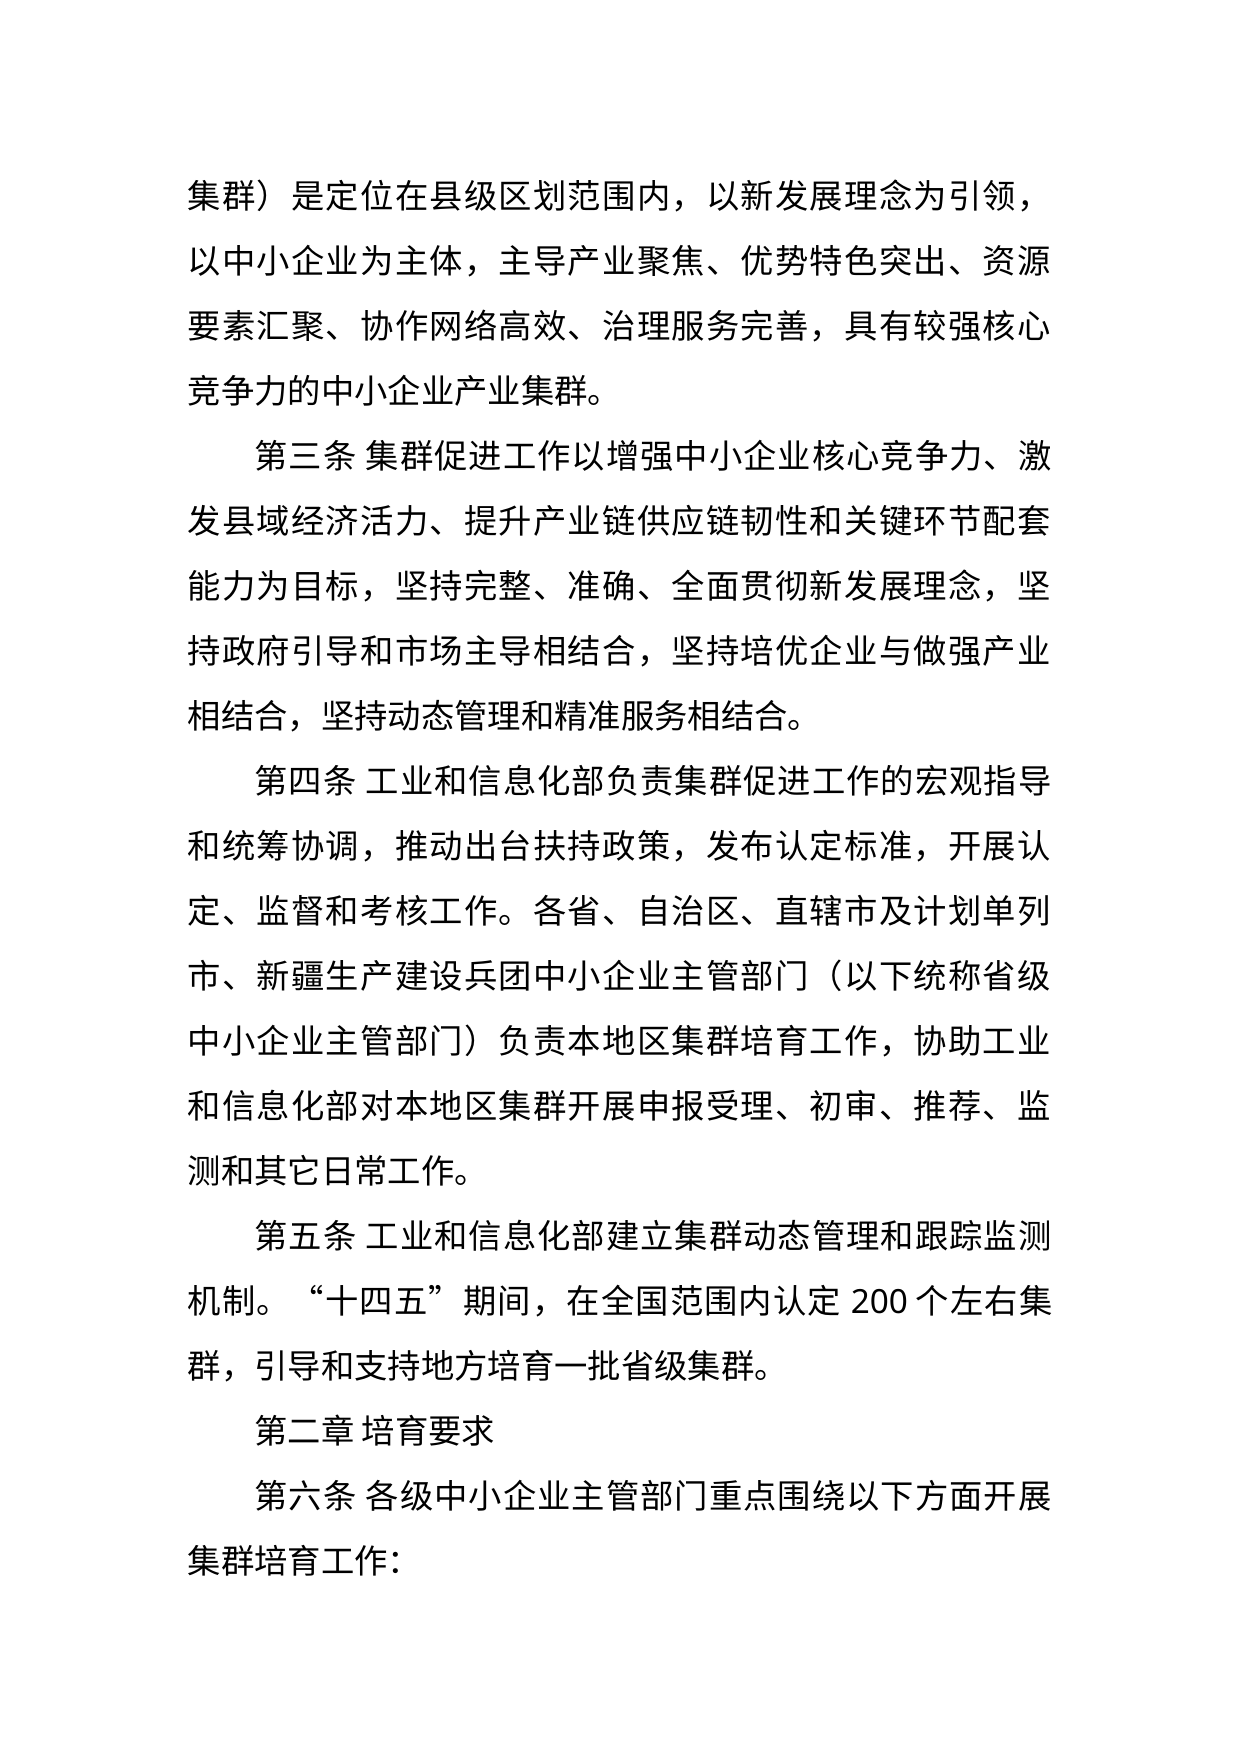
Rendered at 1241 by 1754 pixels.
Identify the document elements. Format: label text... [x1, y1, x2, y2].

text 第四条 工业和信息化部负责集群促进工作的宏观指导和统筹协调，推动出台扶持政策，发布认定标准，开展认定、监督和考核工作。各省、自治区、直辖市及计划单列市、新疆生产建设兵团中小企业主管部门（以下统称省级中小企业主管部门）负责本地区集群培育工作，协助工业和信息化部对本地区集群开展申报受理、初审、推荐、监测和其它日常工作。 [187, 747, 1053, 1202]
text 第六条 各级中小企业主管部门重点围绕以下方面开展集群培育工作： [187, 1462, 1053, 1592]
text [187, 162, 1053, 422]
text 第二章 培育要求 [187, 1397, 1053, 1462]
text 第三条 集群促进工作以增强中小企业核心竞争力、激发县域经济活力、提升产业链供应链韧性和关键环节配套能力为目标，坚持完整、准确、全面贯彻新发展理念，坚持政府引导和市场主导相结合，坚持培优企业与做强产业相结合，坚持动态管理和精准服务相结合。 [187, 422, 1053, 747]
text 第五条 工业和信息化部建立集群动态管理和跟踪监测机制。“十四五”期间，在全国范围内认定200个左右集群，引导和支持地方培育一批省级集群。 [187, 1202, 1053, 1397]
